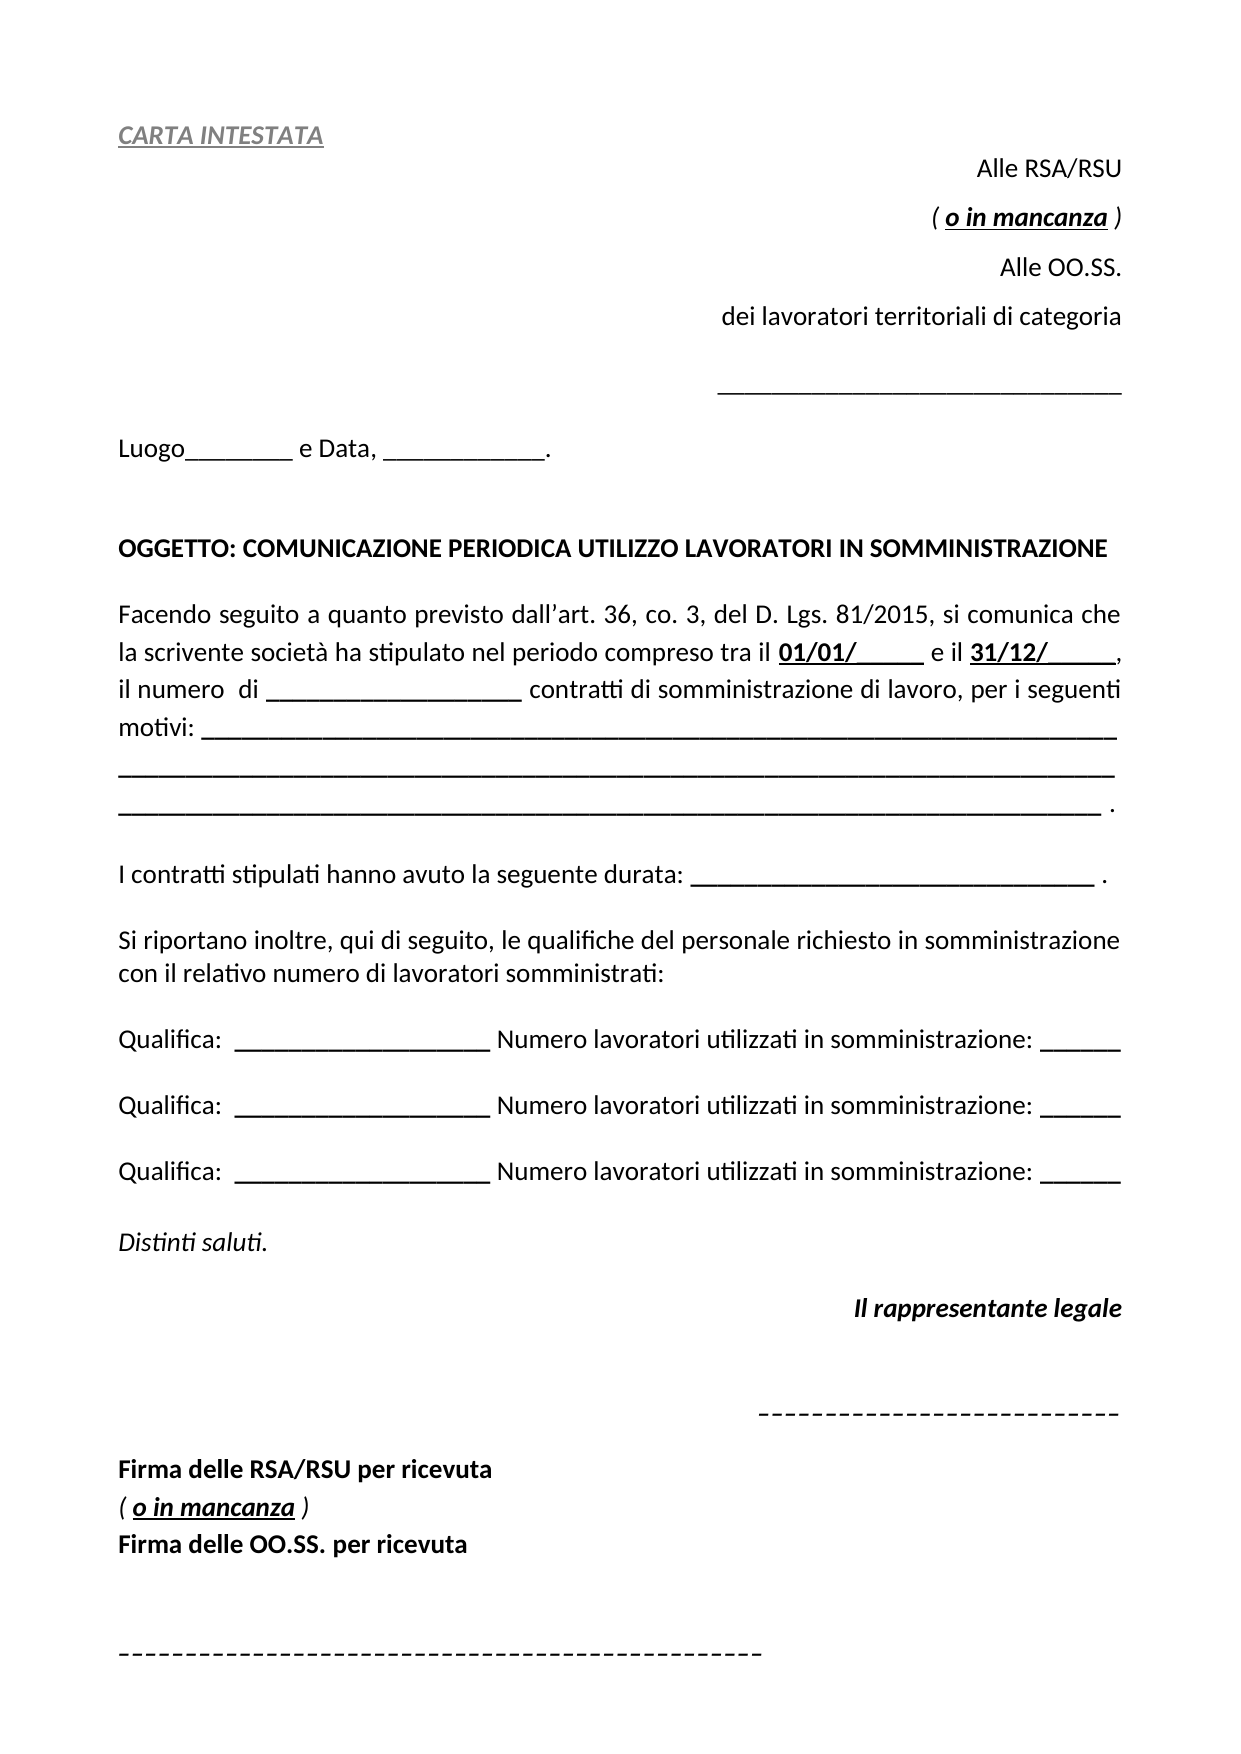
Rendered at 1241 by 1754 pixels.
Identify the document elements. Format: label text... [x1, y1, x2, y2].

text Facendo seguito a quanto previsto dall’art. 36, co. 3, del D. Lgs. 81/2015, si comunica che la scrivente società ha stipulato nel periodo compreso tra il 01/01/_____ e il 31/12/_____, il numero di ___________________ contratti di somministrazione di lavoro, per i seguenti motivi: ____________________________________________________________________ [118, 597, 1122, 743]
text Qualifica: ___________________ Numero lavoratori utilizzati in somministrazione: ______ [118, 1022, 1122, 1055]
text Si riportano inoltre, qui di seguito, le qualifiche del personale richiesto in somministrazione con il relativo numero di lavoratori somministrati: [118, 923, 1122, 989]
text ______________________________ [118, 366, 1122, 399]
text ___________________________ [118, 1386, 1122, 1419]
text Il rappresentante legale [118, 1292, 1122, 1325]
text I contratti stipulati hanno avuto la seguente durata: ______________________________ . [118, 857, 1122, 890]
text Firma delle RSA/RSU per ricevuta [118, 1452, 1122, 1485]
text Qualifica: ___________________ Numero lavoratori utilizzati in somministrazione: ______ [118, 1154, 1122, 1187]
text ( o in mancanza ) [118, 201, 1122, 234]
text OGGETTO: COMUNICAZIONE PERIODICA UTILIZZO LAVORATORI IN SOMMINISTRAZIONE [118, 531, 1122, 564]
text ________________________________________________ [118, 1627, 1122, 1659]
text Qualifica: ___________________ Numero lavoratori utilizzati in somministrazione: ______ [118, 1088, 1122, 1121]
text CARTA INTESTATA [118, 118, 1122, 151]
text Firma delle OO.SS. per ricevuta [118, 1528, 1122, 1561]
text ( o in mancanza ) [118, 1490, 1122, 1523]
text dei lavoratori territoriali di categoria [118, 299, 1122, 333]
text ___________________________________________________________________________________________________________________________________________________ . [118, 748, 1122, 819]
text Alle RSA/RSU [118, 151, 1122, 184]
text Luogo________ e Data, ____________. [118, 432, 1122, 465]
text Alle OO.SS. [118, 250, 1122, 283]
text Distinti saluti. [118, 1226, 1122, 1259]
